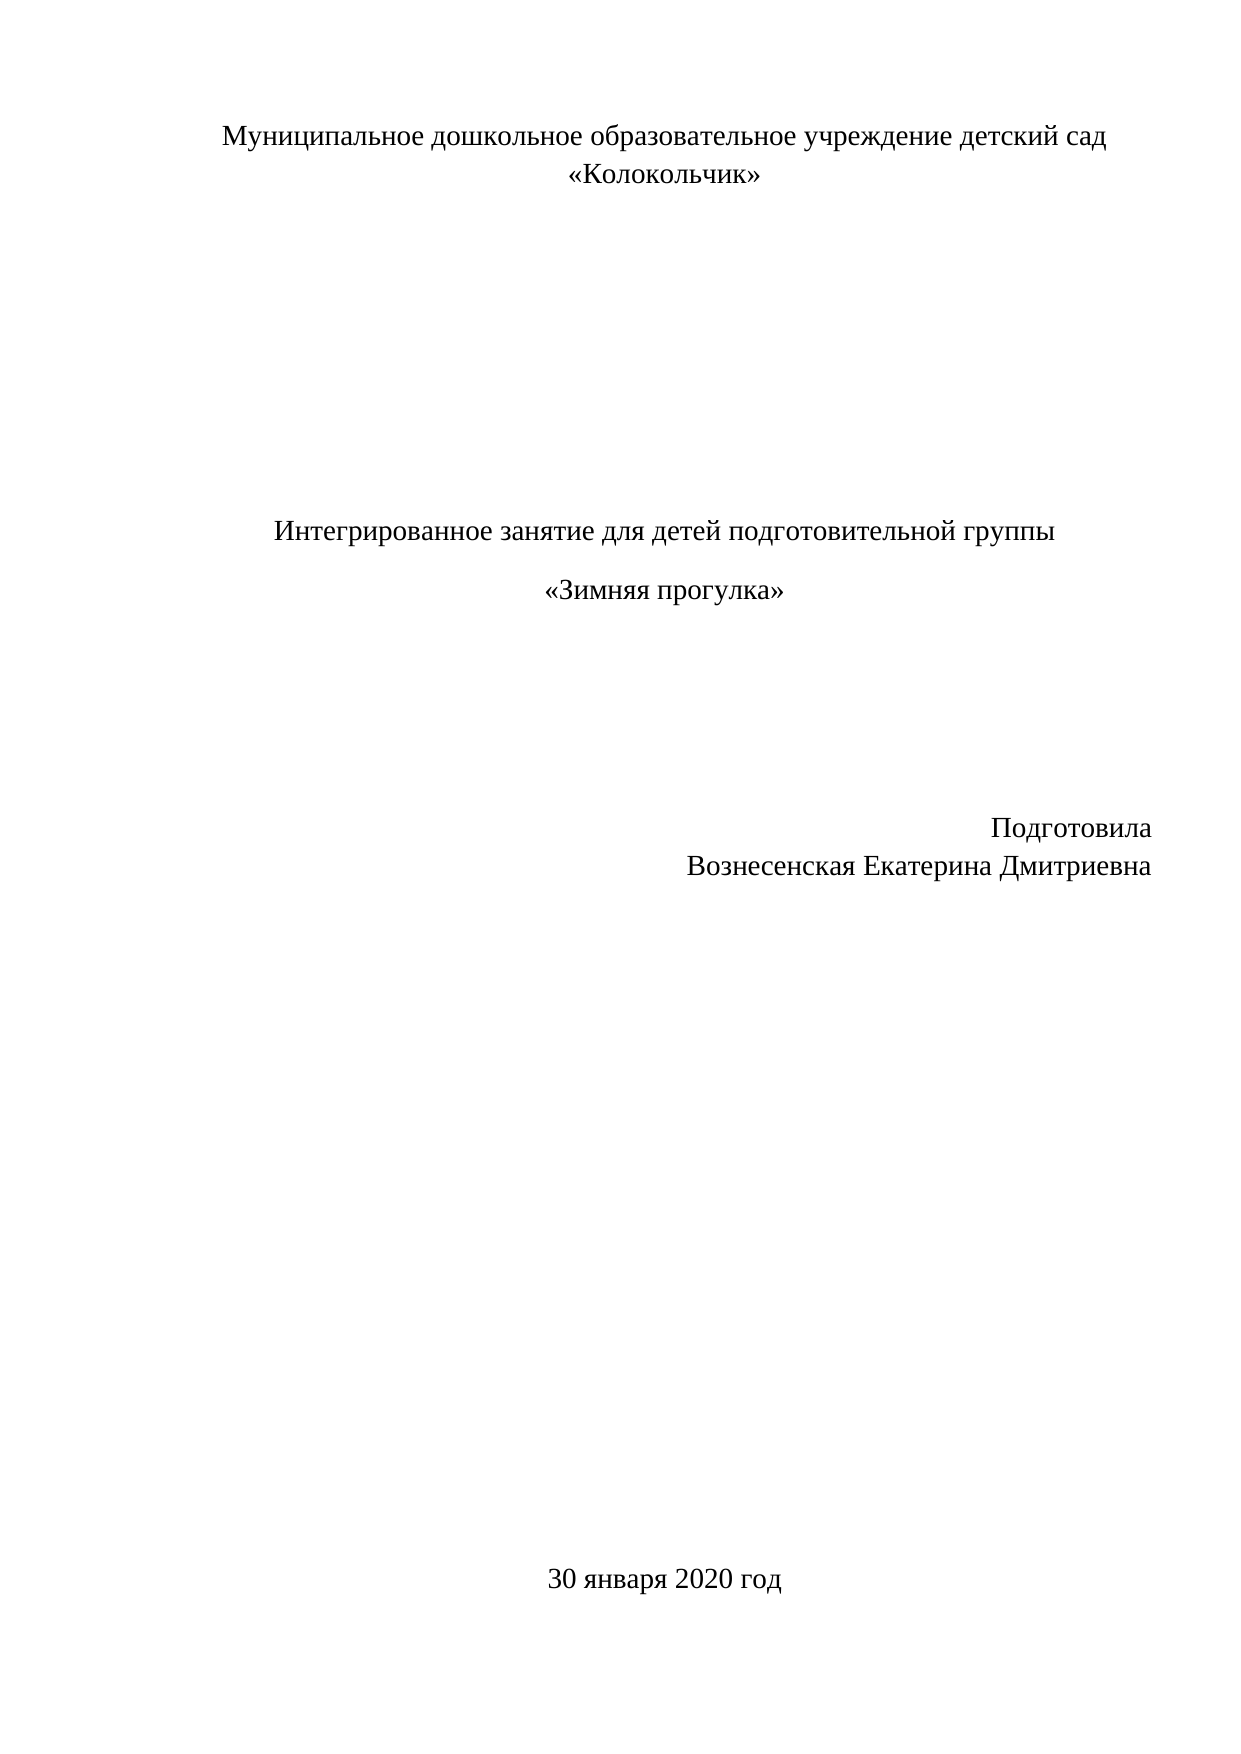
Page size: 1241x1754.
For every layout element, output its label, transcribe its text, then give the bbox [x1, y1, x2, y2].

text «Зимняя прогулка» [177, 572, 1152, 606]
text Муниципальное дошкольное образовательное учреждение детский сад «Колокольчик» [177, 118, 1152, 190]
text Подготовила Вознесенская Екатерина Дмитриевна [177, 810, 1152, 882]
text Интегрированное занятие для детей подготовительной группы [177, 513, 1152, 546]
text 30 января 2020 год [177, 1561, 1152, 1594]
